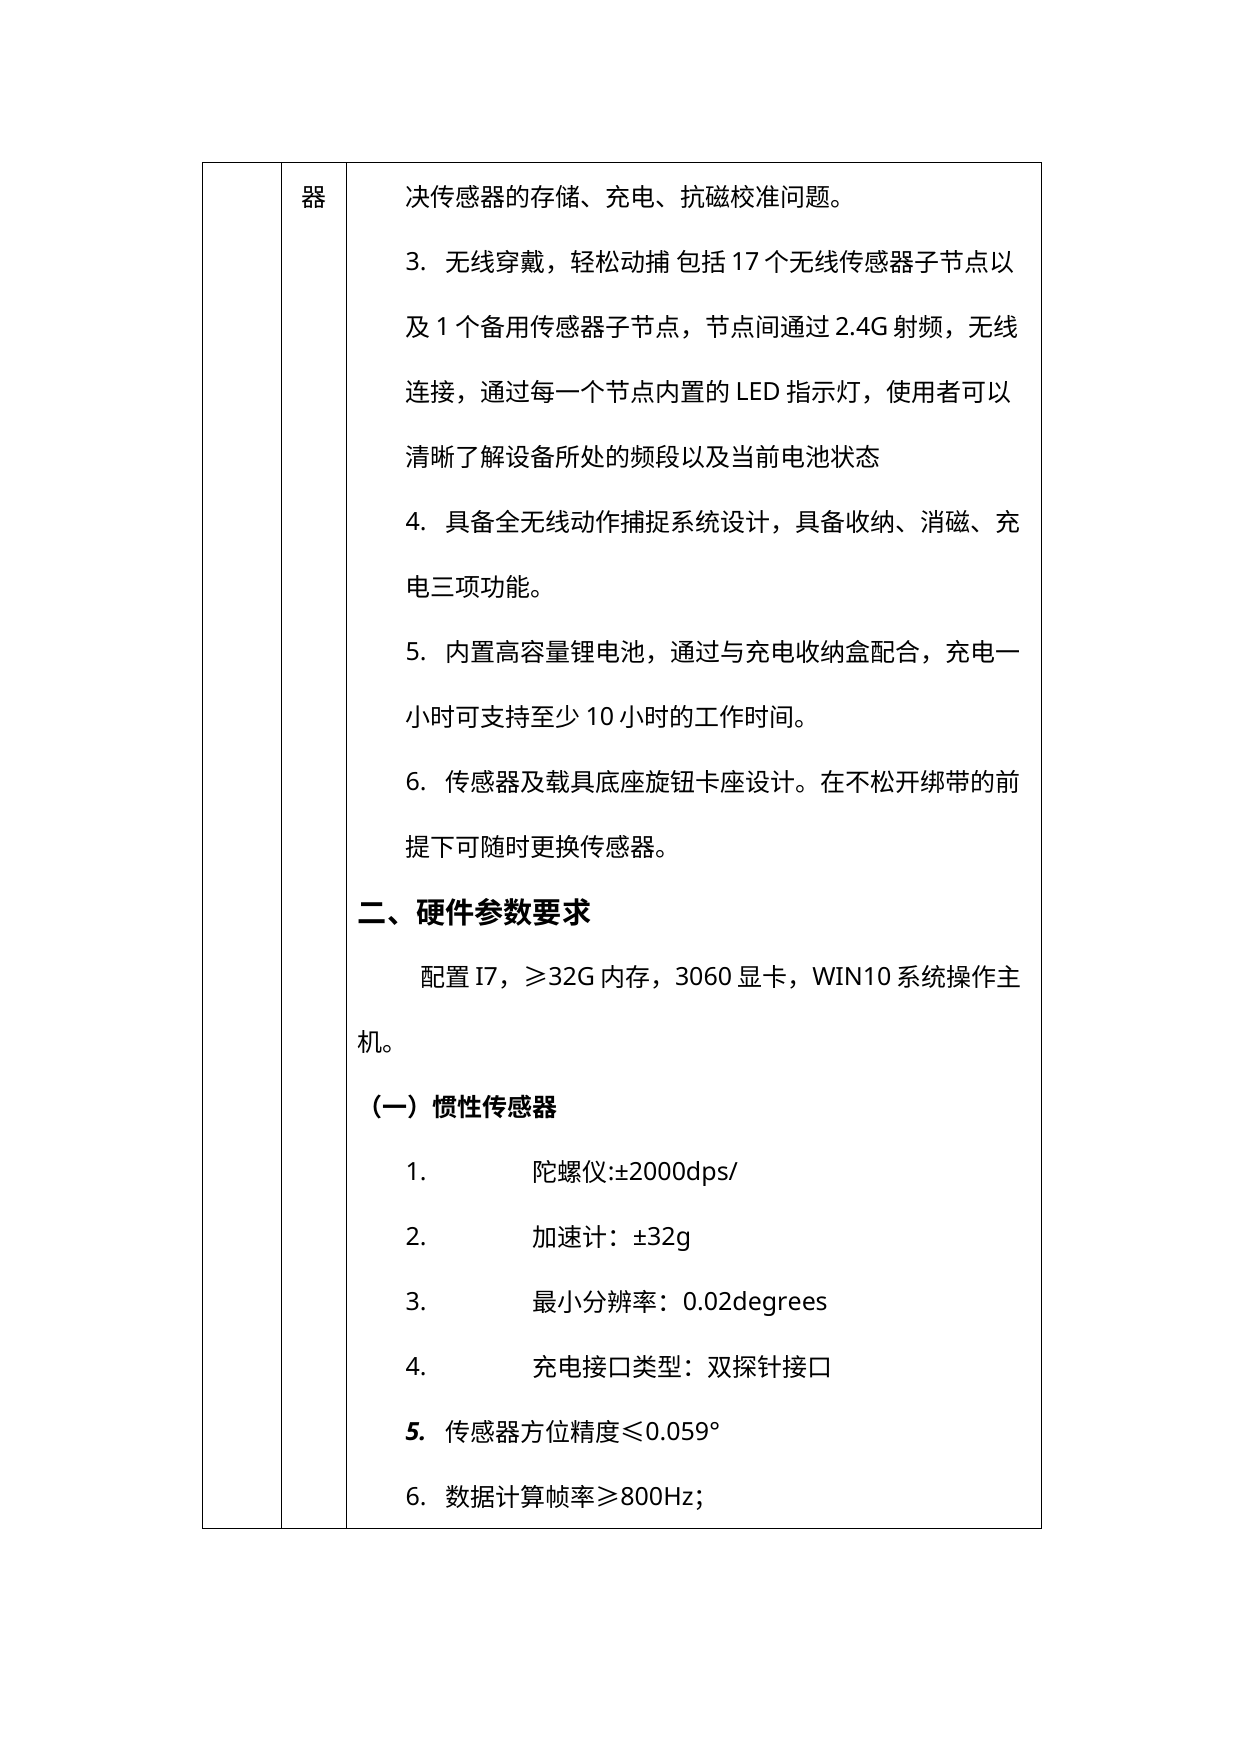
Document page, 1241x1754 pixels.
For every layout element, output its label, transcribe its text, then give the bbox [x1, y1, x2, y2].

table_cell 1 [203, 163, 281, 1528]
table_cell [347, 163, 1041, 1528]
table_cell 惯性动作捕捉仪器 [282, 163, 346, 1528]
